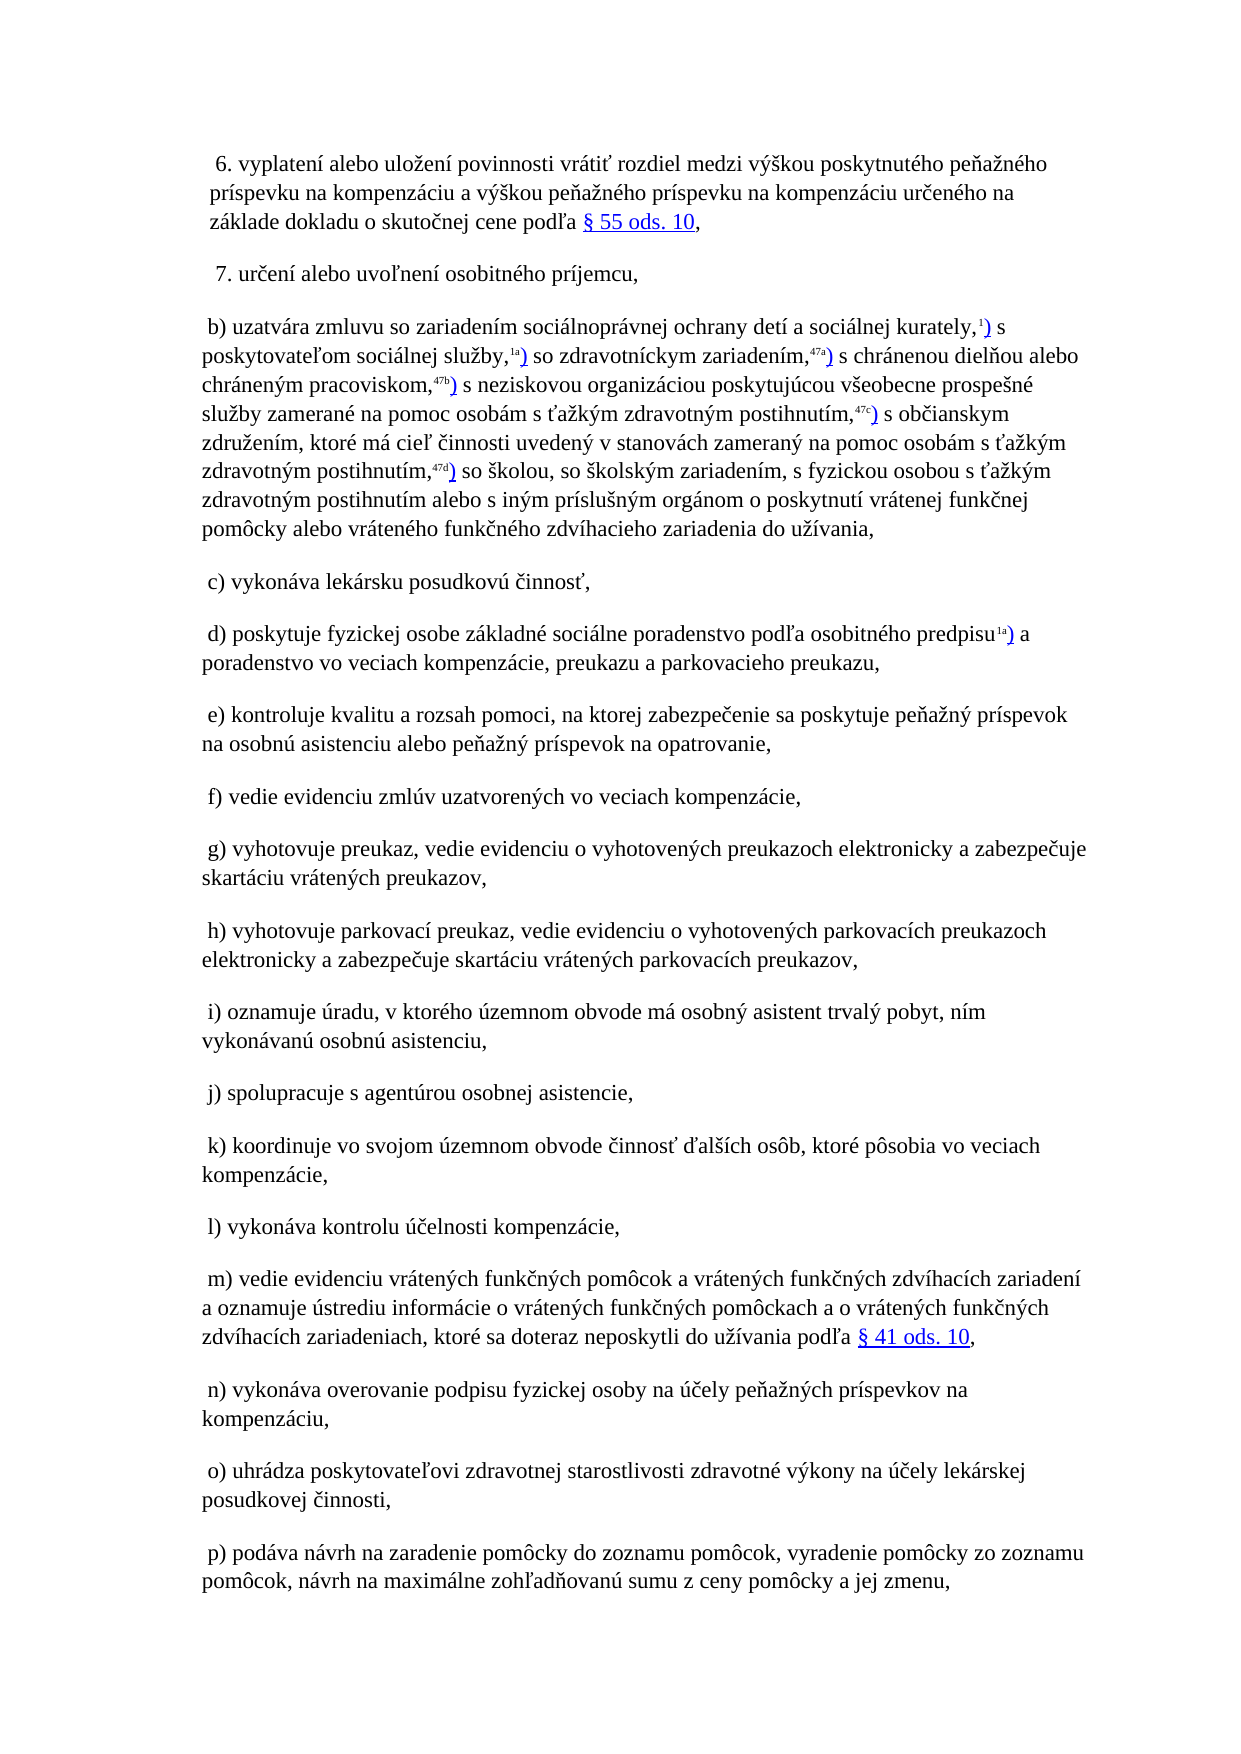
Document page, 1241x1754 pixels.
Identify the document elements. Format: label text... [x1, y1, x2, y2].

text 6. vyplatení alebo uložení povinnosti vrátiť rozdiel medzi výškou poskytnutého peňažného príspevku na kompenzáciu a výškou peňažného príspevku na kompenzáciu určeného na základe dokladu o skutočnej cene podľa § 55 ods. 10, [209, 150, 1090, 234]
text h) vyhotovuje parkovací preukaz, vedie evidenciu o vyhotovených parkovacích preukazoch elektronicky a zabezpečuje skartáciu vrátených parkovacích preukazov, [202, 917, 1090, 972]
text d) poskytuje fyzickej osobe základné sociálne poradenstvo podľa osobitného predpisu1a) a poradenstvo vo veciach kompenzácie, preukazu a parkovacieho preukazu, [202, 620, 1090, 676]
text k) koordinuje vo svojom územnom obvode činnosť ďalších osôb, ktoré pôsobia vo veciach kompenzácie, [202, 1132, 1090, 1187]
text 7. určení alebo uvoľnení osobitného príjemcu, [209, 260, 1090, 287]
text m) vedie evidenciu vrátených funkčných pomôcok a vrátených funkčných zdvíhacích zariadení a oznamuje ústrediu informácie o vrátených funkčných pomôckach a o vrátených funkčných zdvíhacích zariadeniach, ktoré sa doteraz neposkytli do užívania podľa § 41 ods. 10, [202, 1266, 1090, 1350]
text e) kontroluje kvalitu a rozsah pomoci, na ktorej zabezpečenie sa poskytuje peňažný príspevok na osobnú asistenciu alebo peňažný príspevok na opatrovanie, [202, 702, 1090, 757]
text n) vykonáva overovanie podpisu fyzickej osoby na účely peňažných príspevkov na kompenzáciu, [202, 1376, 1090, 1431]
text p) podáva návrh na zaradenie pomôcky do zoznamu pomôcok, vyradenie pomôcky zo zoznamu pomôcok, návrh na maximálne zohľadňovanú sumu z ceny pomôcky a jej zmenu, [202, 1538, 1090, 1594]
text j) spolupracuje s agentúrou osobnej asistencie, [202, 1079, 1090, 1106]
text i) oznamuje úradu, v ktorého územnom obvode má osobný asistent trvalý pobyt, ním vykonávanú osobnú asistenciu, [202, 998, 1090, 1053]
text l) vykonáva kontrolu účelnosti kompenzácie, [202, 1213, 1090, 1239]
text f) vedie evidenciu zmlúv uzatvorených vo veciach kompenzácie, [202, 783, 1090, 809]
text o) uhrádza poskytovateľovi zdravotnej starostlivosti zdravotné výkony na účely lekárskej posudkovej činnosti, [202, 1457, 1090, 1512]
text g) vyhotovuje preukaz, vedie evidenciu o vyhotovených preukazoch elektronicky a zabezpečuje skartáciu vrátených preukazov, [202, 835, 1090, 891]
text b) uzatvára zmluvu so zariadením sociálnoprávnej ochrany detí a sociálnej kurately,1) s poskytovateľom sociálnej služby,1a) so zdravotníckym zariadením,47a) s chránenou dielňou alebo chráneným pracoviskom,47b) s neziskovou organizáciou poskytujúcou všeobecne prospešné služby zamerané na pomoc osobám s ťažkým zdravotným postihnutím,47c) s občianskym združením, ktoré má cieľ činnosti uvedený v stanovách zameraný na pomoc osobám s ťažkým zdravotným postihnutím,47d) so školou, so školským zariadením, s fyzickou osobou s ťažkým zdravotným postihnutím alebo s iným príslušným orgánom o poskytnutí vrátenej funkčnej pomôcky alebo vráteného funkčného zdvíhacieho zariadenia do užívania, [202, 313, 1090, 542]
text c) vykonáva lekársku posudkovú činnosť, [202, 568, 1090, 594]
